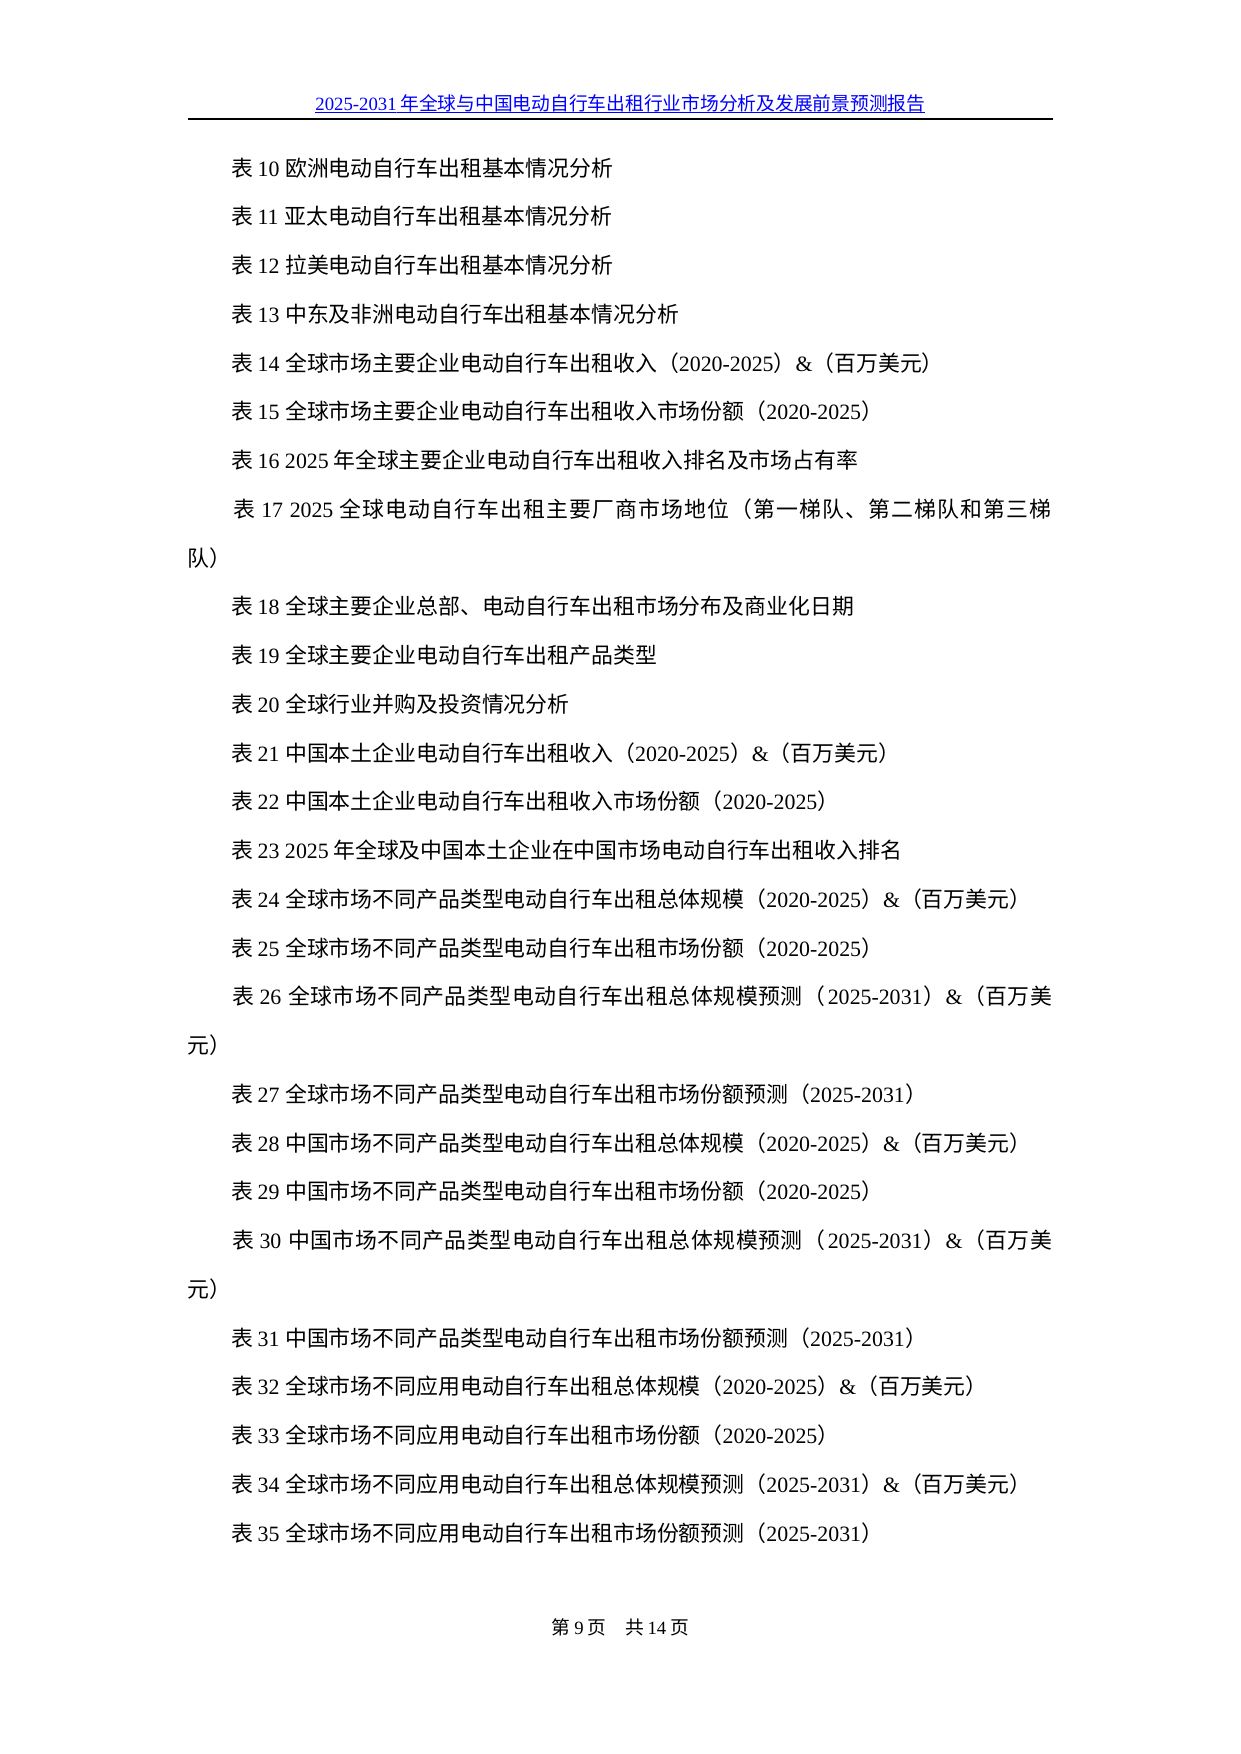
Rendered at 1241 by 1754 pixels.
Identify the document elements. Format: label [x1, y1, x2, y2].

text [187, 150, 1053, 1548]
